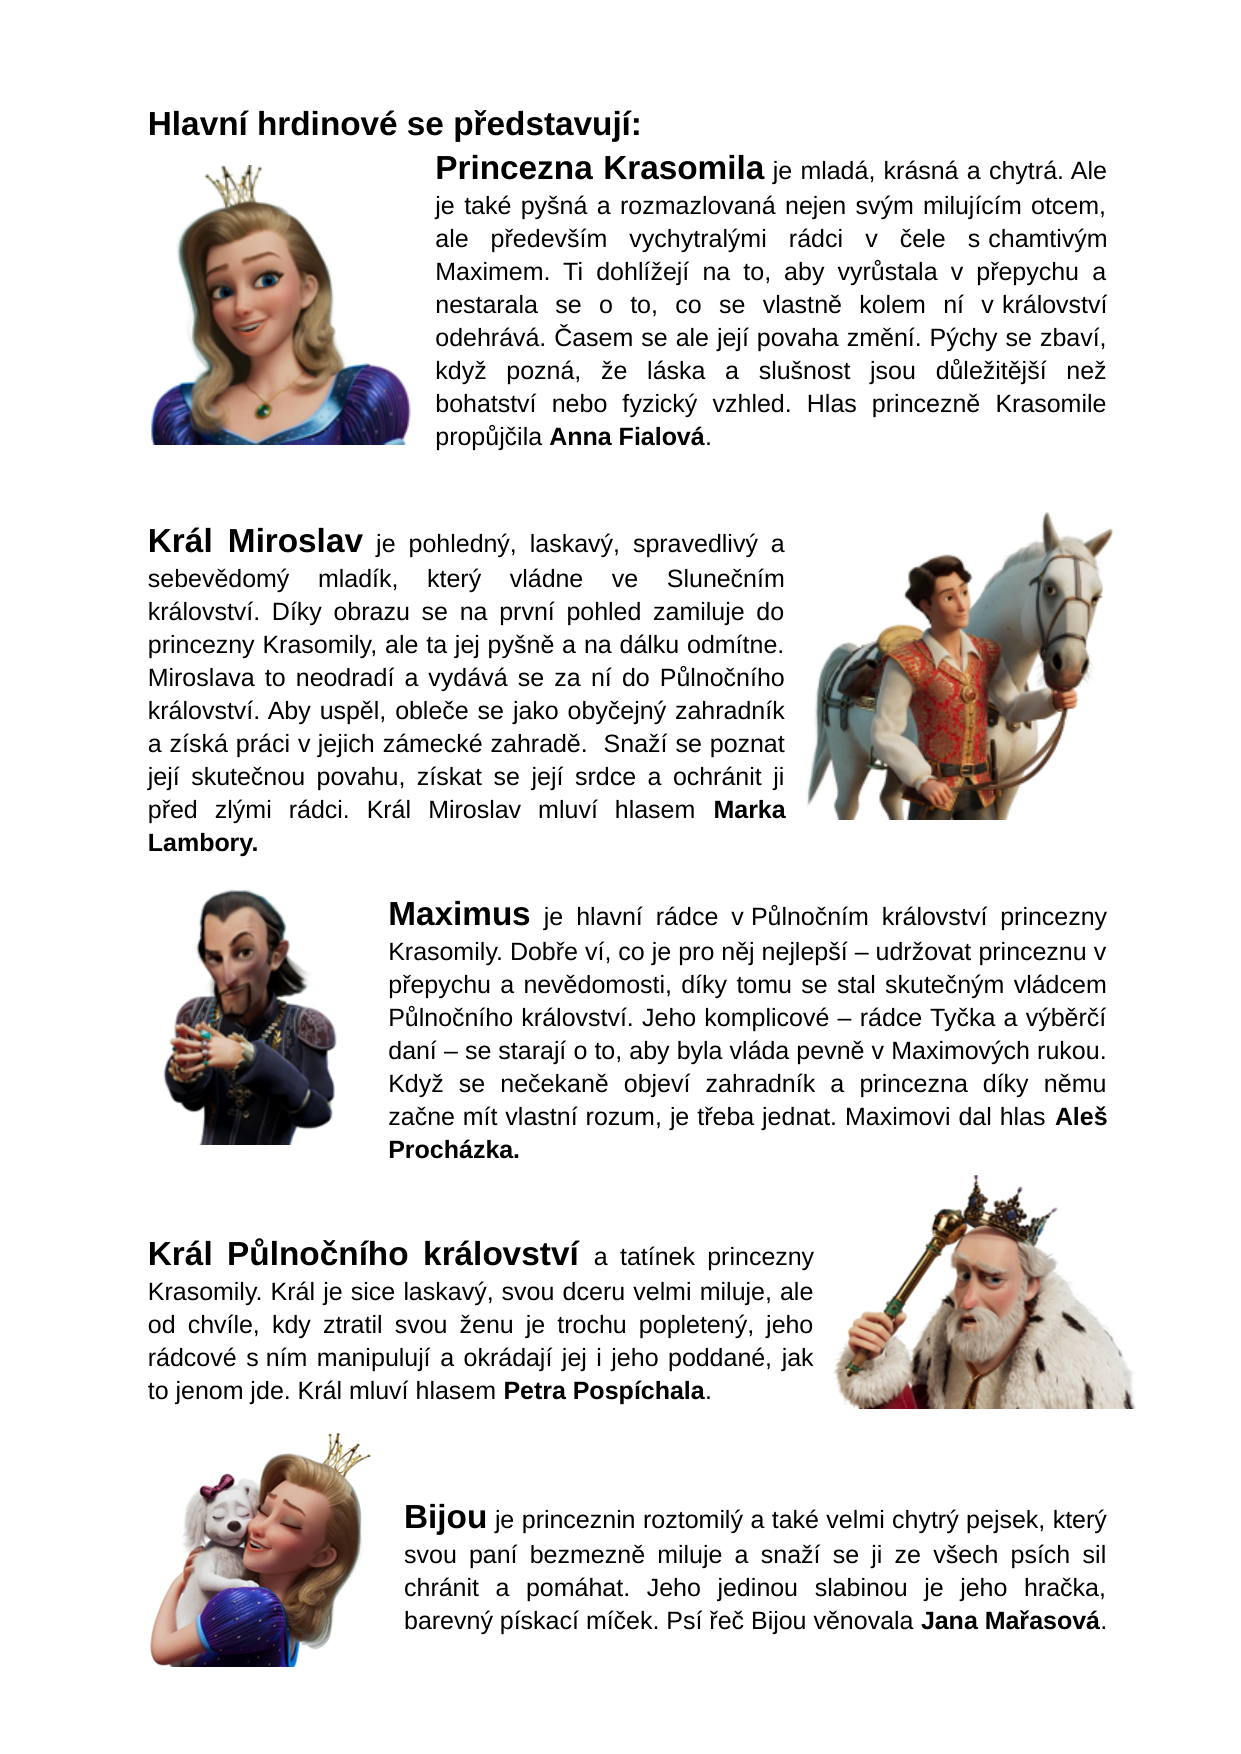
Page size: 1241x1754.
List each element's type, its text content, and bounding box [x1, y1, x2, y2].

text Hlavní hrdinové se představují: [148, 104, 1107, 143]
text Král Půlnočního království a tatínek princezny Krasomily. Král je sice laskavý, svou dceru velmi miluje, ale od chvíle, kdy ztratil svou ženu je trochu popletený, jeho rádcové s ním manipulují a okrádají jej i jeho poddané, jak to jenom jde. Král mluví hlasem Petra Pospíchala. [148, 1234, 833, 1405]
picture [142, 1428, 386, 1667]
picture [804, 499, 1120, 820]
picture [147, 165, 417, 445]
text Maximus je hlavní rádce v Půlnočním království princezny Krasomily. Dobře ví, co je pro něj nejlepší – udržovat princeznu v přepychu a nevědomosti, díky tomu se stal skutečným vládcem Půlnočního království. Jeho komplicové – rádce Tyčka a výběrčí daní – se starají o to, aby byla vláda pevně v Maximových rukou. Když se nečekaně objeví zahradník a princezna díky němu začne mít vlastní rozum, je třeba jednat. Maximovi dal hlas Aleš Procházka. [148, 894, 1107, 1164]
picture [833, 1175, 1139, 1409]
picture [147, 883, 370, 1145]
text Bijou je princeznin roztomilý a také velmi chytrý pejsek, který svou paní bezmezně miluje a snaží se ji ze všech psích sil chránit a pomáhat. Jeho jedinou slabinou je jeho hračka, barevný pískací míček. Psí řeč Bijou věnovala Jana Mařasová. [386, 1497, 1107, 1635]
